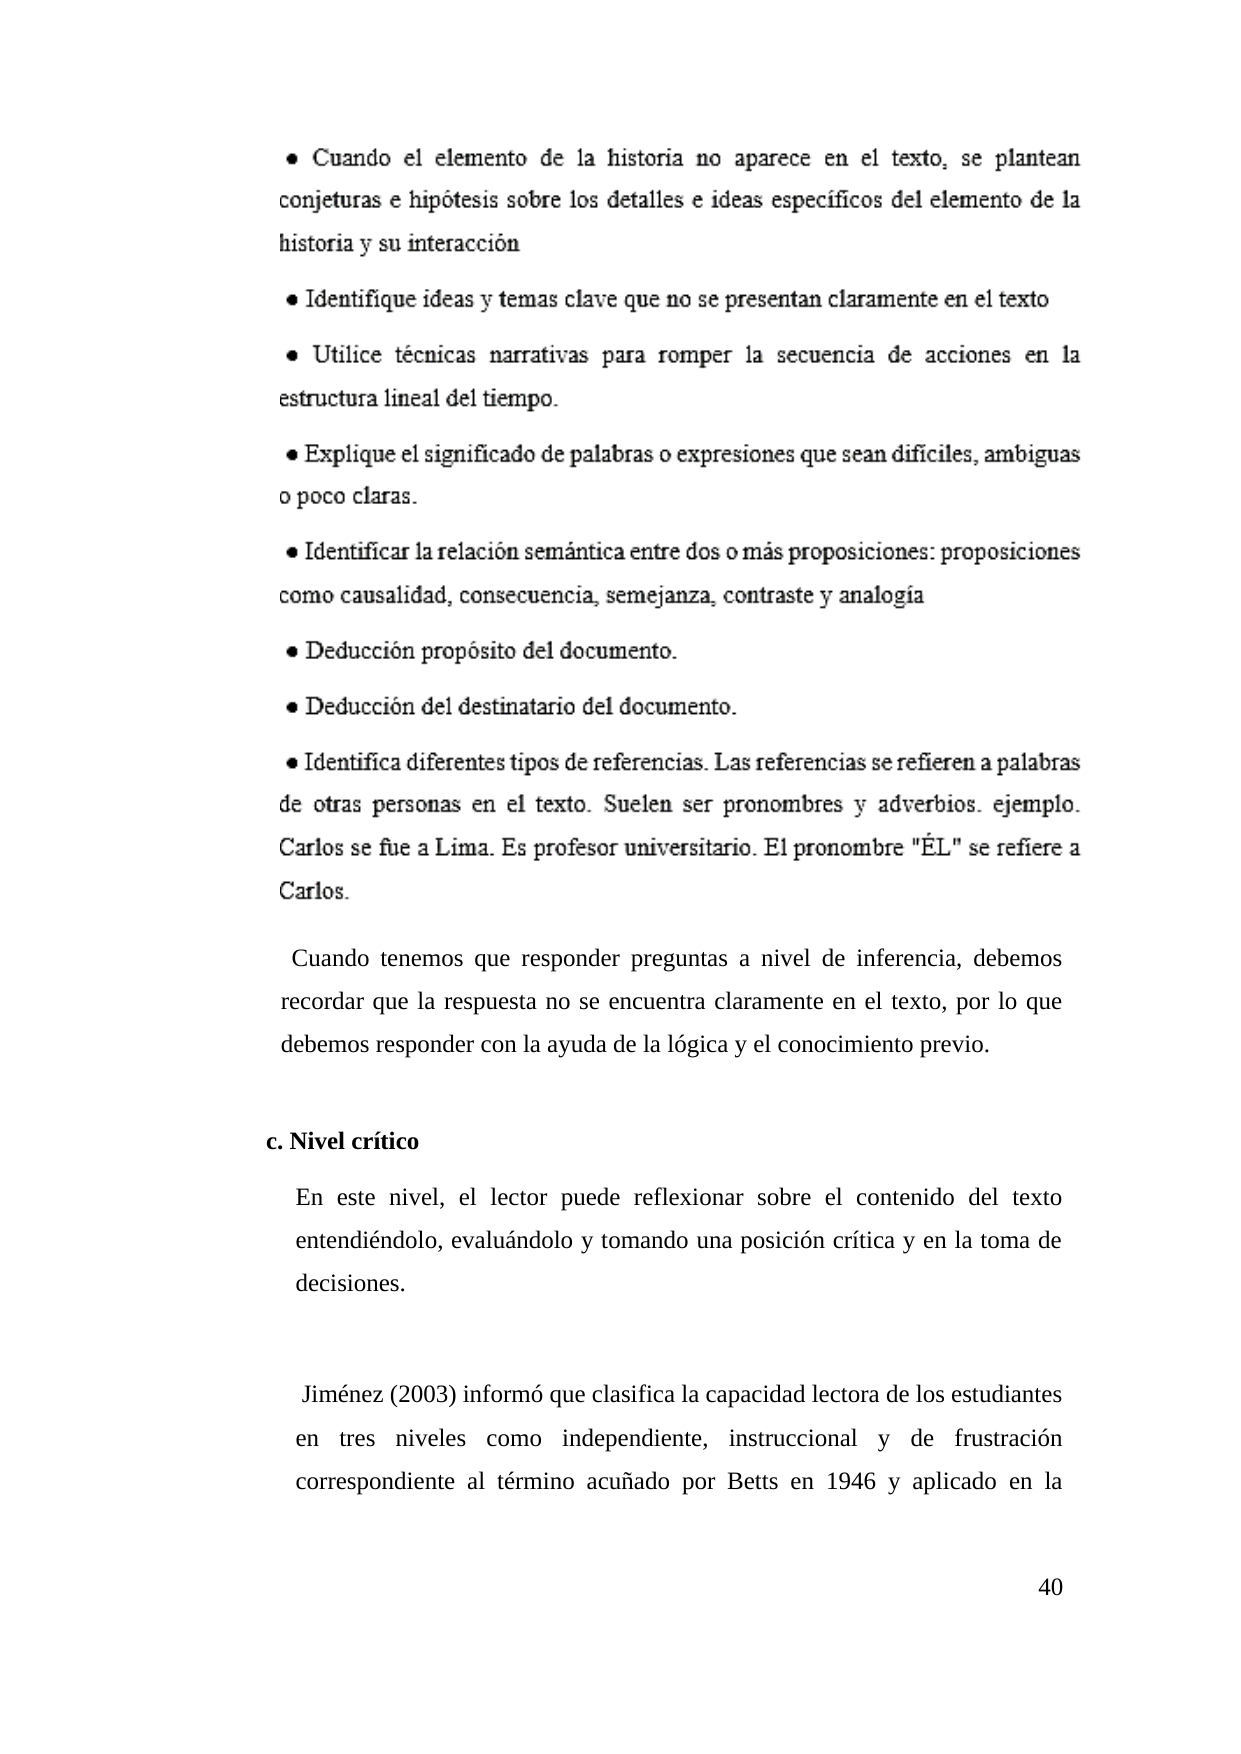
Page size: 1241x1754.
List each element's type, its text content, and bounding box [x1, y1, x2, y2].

picture [280, 147, 1089, 915]
text c. Nivel crítico [266, 1126, 1063, 1155]
text Cuando tenemos que responder preguntas a nivel de inferencia, debemos recordar que la respuesta no se encuentra claramente en el texto, por lo que debemos responder con la ayuda de la lógica y el conocimiento previo. [281, 943, 1063, 1058]
text En este nivel, el lector puede reflexionar sobre el contenido del texto entendiéndolo, evaluándolo y tomando una posición crítica y en la toma de decisiones. [295, 1182, 1063, 1297]
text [295, 1379, 1063, 1494]
